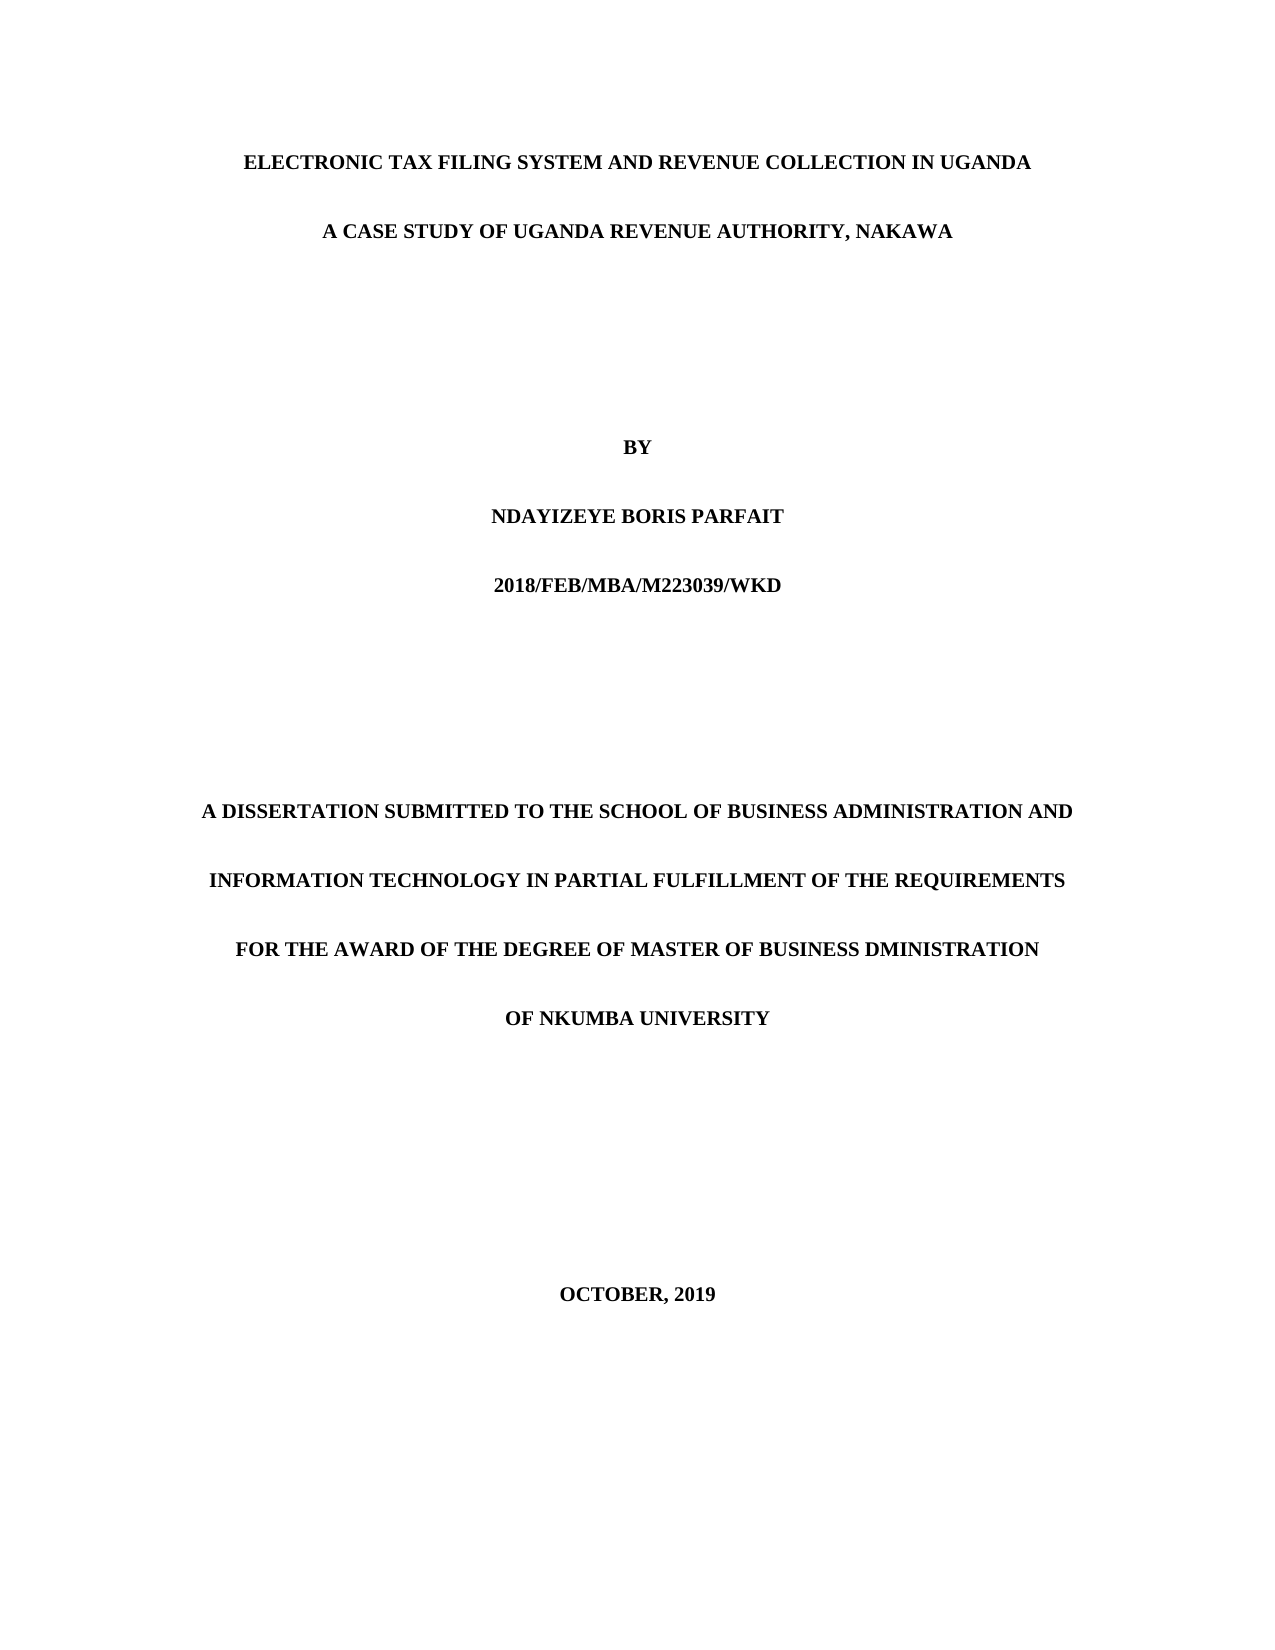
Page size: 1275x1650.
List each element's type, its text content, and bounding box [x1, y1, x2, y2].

text OF NKUMBA UNIVERSITY [150, 1006, 1125, 1030]
text 2018/FEB/MBA/M223039/WKD [150, 573, 1125, 597]
text BY [150, 435, 1125, 459]
text INFORMATION TECHNOLOGY IN PARTIAL FULFILLMENT OF THE REQUIREMENTS [150, 868, 1125, 892]
text FOR THE AWARD OF THE DEGREE OF MASTER OF BUSINESS DMINISTRATION [150, 937, 1125, 961]
text NDAYIZEYE BORIS PARFAIT [150, 504, 1125, 528]
text OCTOBER, 2019 [150, 1281, 1125, 1306]
text A CASE STUDY OF UGANDA REVENUE AUTHORITY, NAKAWA [150, 219, 1125, 243]
text A DISSERTATION SUBMITTED TO THE SCHOOL OF BUSINESS ADMINISTRATION AND [150, 799, 1125, 823]
text ELECTRONIC TAX FILING SYSTEM AND REVENUE COLLECTION IN UGANDA [150, 150, 1125, 174]
